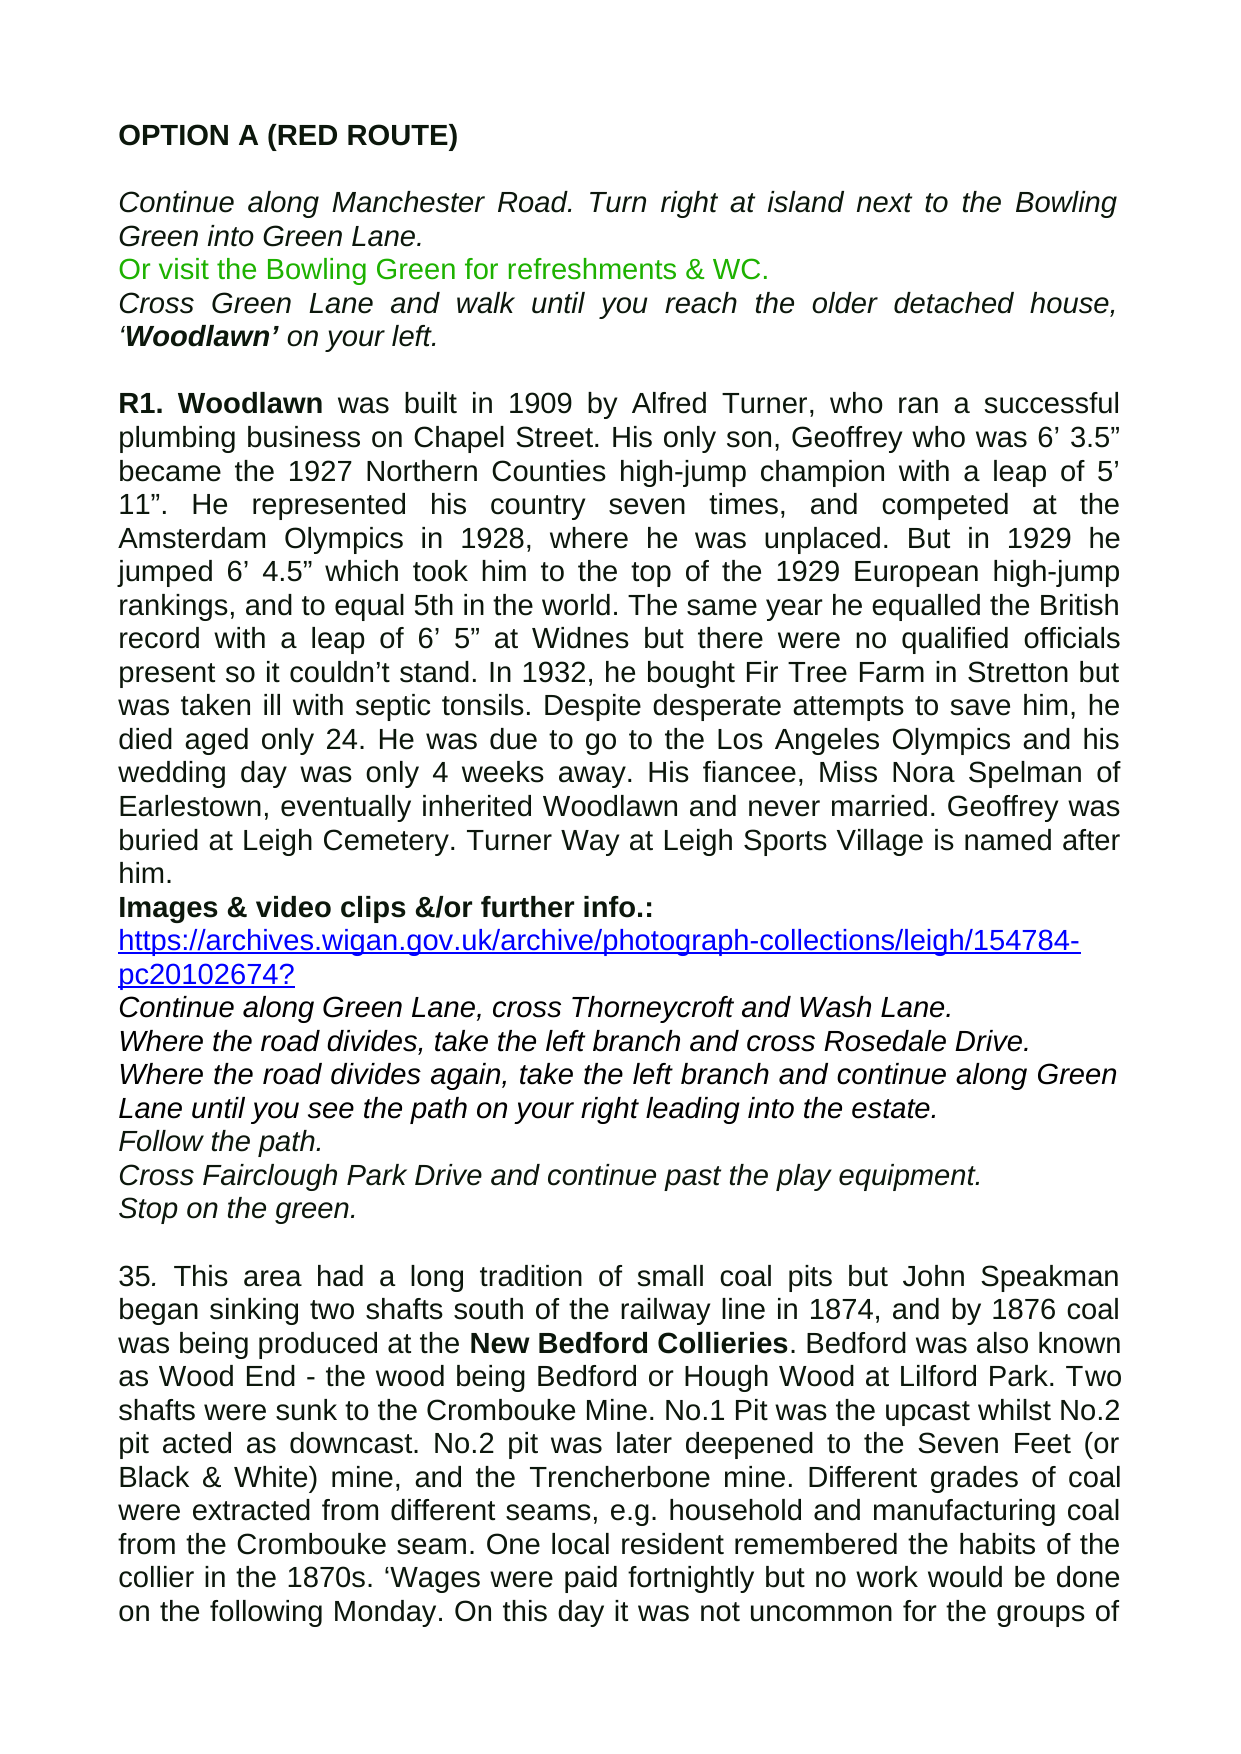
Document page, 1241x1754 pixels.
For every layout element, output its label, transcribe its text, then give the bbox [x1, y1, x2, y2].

text OPTION A (RED ROUTE) [118, 118, 1122, 152]
text Where the road divides again, take the left branch and continue along Green Lane until you see the path on your right leading into the estate. [118, 1057, 1122, 1124]
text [118, 1258, 1122, 1627]
text Stop on the green. [118, 1191, 1122, 1225]
text Cross Green Lane and walk until you reach the older detached house, ‘Woodlawn’ on your left. [118, 286, 1122, 353]
text Or visit the Bowling Green for refreshments & WC. [118, 252, 1122, 286]
text R1. Woodlawn was built in 1909 by Alfred Turner, who ran a successful plumbing business on Chapel Street. His only son, Geoffrey who was 6’ 3.5” became the 1927 Northern Counties high-jump champion with a leap of 5’ 11”. He represented his country seven times, and competed at the Amsterdam Olympics in 1928, where he was unplaced. But in 1929 he jumped 6’ 4.5” which took him to the top of the 1929 European high-jump rankings, and to equal 5th in the world. The same year he equalled the British record with a leap of 6’ 5” at Widnes but there were no qualified officials present so it couldn’t stand. In 1932, he bought Fir Tree Farm in Stretton but was taken ill with septic tonsils. Despite desperate attempts to save him, he died aged only 24. He was due to go to the Los Angeles Olympics and his wedding day was only 4 weeks away. His fiancee, Miss Nora Spelman of Earlestown, eventually inherited Woodlawn and never married. Geoffrey was buried at Leigh Cemetery. Turner Way at Leigh Sports Village is named after him. [118, 386, 1122, 889]
text Continue along Green Lane, cross Thorneycroft and Wash Lane. [118, 990, 1122, 1024]
text Cross Fairclough Park Drive and continue past the play equipment. [118, 1158, 1122, 1191]
text Continue along Manchester Road. Turn right at island next to the Bowling Green into Green Lane. [118, 185, 1122, 252]
text Images & video clips &/or further info.: [118, 889, 1122, 923]
text https://archives.wigan.gov.uk/archive/photograph-collections/leigh/154784-pc20102674? [118, 923, 1122, 990]
text Follow the path. [118, 1124, 1122, 1158]
text Where the road divides, take the left branch and cross Rosedale Drive. [118, 1024, 1122, 1057]
